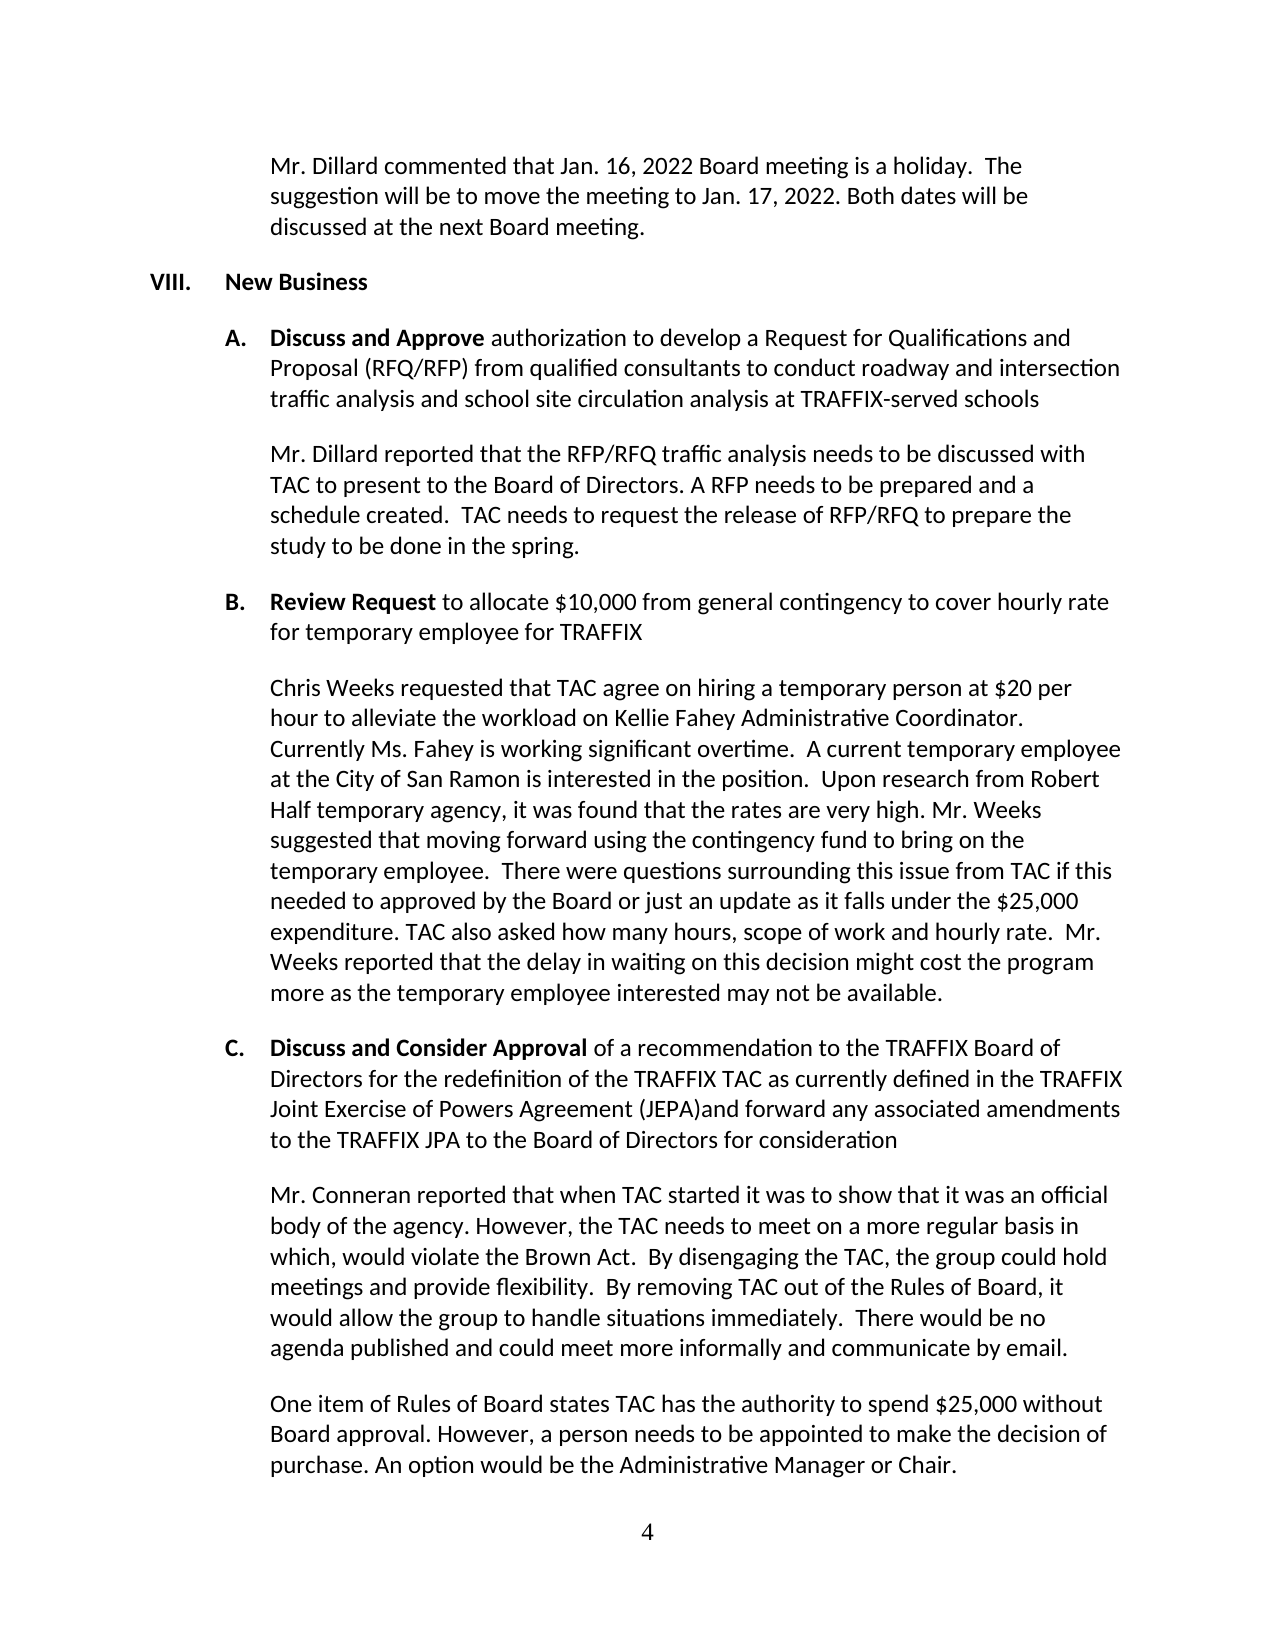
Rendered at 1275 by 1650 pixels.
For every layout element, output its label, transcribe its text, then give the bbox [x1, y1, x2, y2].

list Chris Weeks requested that TAC agree on hiring a temporary person at $20 per hour to alleviate the workload on Kellie Fahey Administrative Coordinator. Currently Ms. Fahey is working significant overtime. A current temporary employee at the City of San Ramon is interested in the position. Upon research from Robert Half temporary agency, it was found that the rates are very high. Mr. Weeks suggested that moving forward using the contingency fund to bring on the temporary employee. There were questions surrounding this issue from TAC if this needed to approved by the Board or just an update as it falls under the $25,000 expenditure. TAC also asked how many hours, scope of work and hourly rate. Mr. Weeks reported that the delay in waiting on this decision might cost the program more as the temporary employee interested may not be available. [270, 672, 1125, 1007]
list Mr. Dillard commented that Jan. 16, 2022 Board meeting is a holiday. The suggestion will be to move the meeting to Jan. 17, 2022. Both dates will be discussed at the next Board meeting. [270, 150, 1125, 242]
list New Business [150, 267, 1125, 297]
list One item of Rules of Board states TAC has the authority to spend $25,000 without Board approval. However, a person needs to be appointed to make the decision of purchase. An option would be the Administrative Manager or Chair. [270, 1388, 1125, 1479]
list Discuss and Consider Approval of a recommendation to the TRAFFIX Board of Directors for the redefinition of the TRAFFIX TAC as currently defined in the TRAFFIX Joint Exercise of Powers Agreement (JEPA)and forward any associated amendments to the TRAFFIX JPA to the Board of Directors for consideration [225, 1032, 1125, 1154]
list Discuss and Approve authorization to develop a Request for Qualifications and Proposal (RFQ/RFP) from qualified consultants to conduct roadway and intersection traffic analysis and school site circulation analysis at TRAFFIX-served schools [225, 322, 1125, 414]
list Mr. Conneran reported that when TAC started it was to show that it was an official body of the agency. However, the TAC needs to meet on a more regular basis in which, would violate the Brown Act. By disengaging the TAC, the group could hold meetings and provide flexibility. By removing TAC out of the Rules of Board, it would allow the group to handle situations immediately. There would be no agenda published and could meet more informally and communicate by email. [270, 1179, 1125, 1363]
list Mr. Dillard reported that the RFP/RFQ traffic analysis needs to be discussed with TAC to present to the Board of Directors. A RFP needs to be prepared and a schedule created. TAC needs to request the release of RFP/RFQ to prepare the study to be done in the spring. [270, 439, 1125, 561]
list Review Request to allocate $10,000 from general contingency to cover hourly rate for temporary employee for TRAFFIX [225, 586, 1125, 647]
